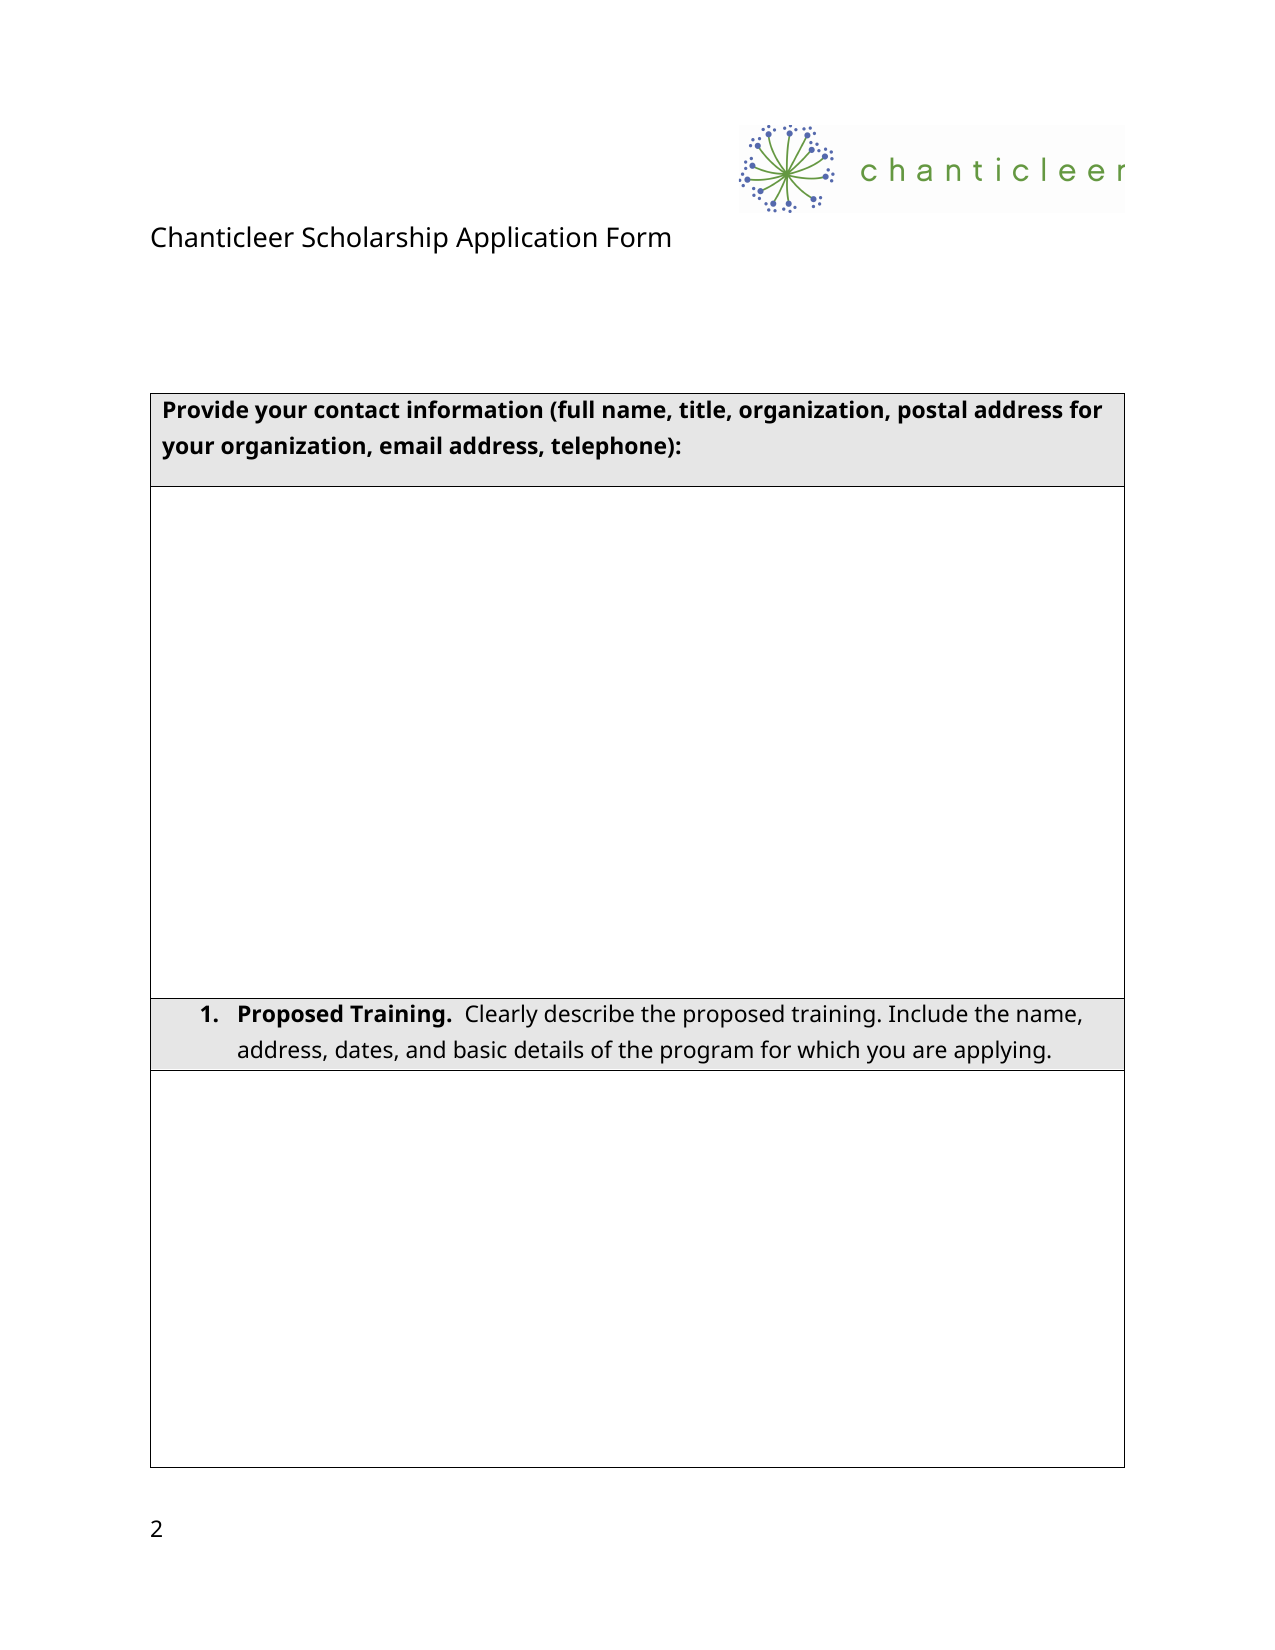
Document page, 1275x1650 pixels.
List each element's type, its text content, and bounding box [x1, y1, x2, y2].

picture [738, 125, 1125, 213]
table_cell [151, 487, 1124, 997]
table_header Provide your contact information (full name, title, organization, postal address for your organization, email address, telephone): [151, 394, 1124, 486]
table_cell [151, 1071, 1124, 1467]
table_cell Proposed Training. Clearly describe the proposed training. Include the name, address, dates, and basic details of the program for which you are applying. [151, 999, 1124, 1069]
